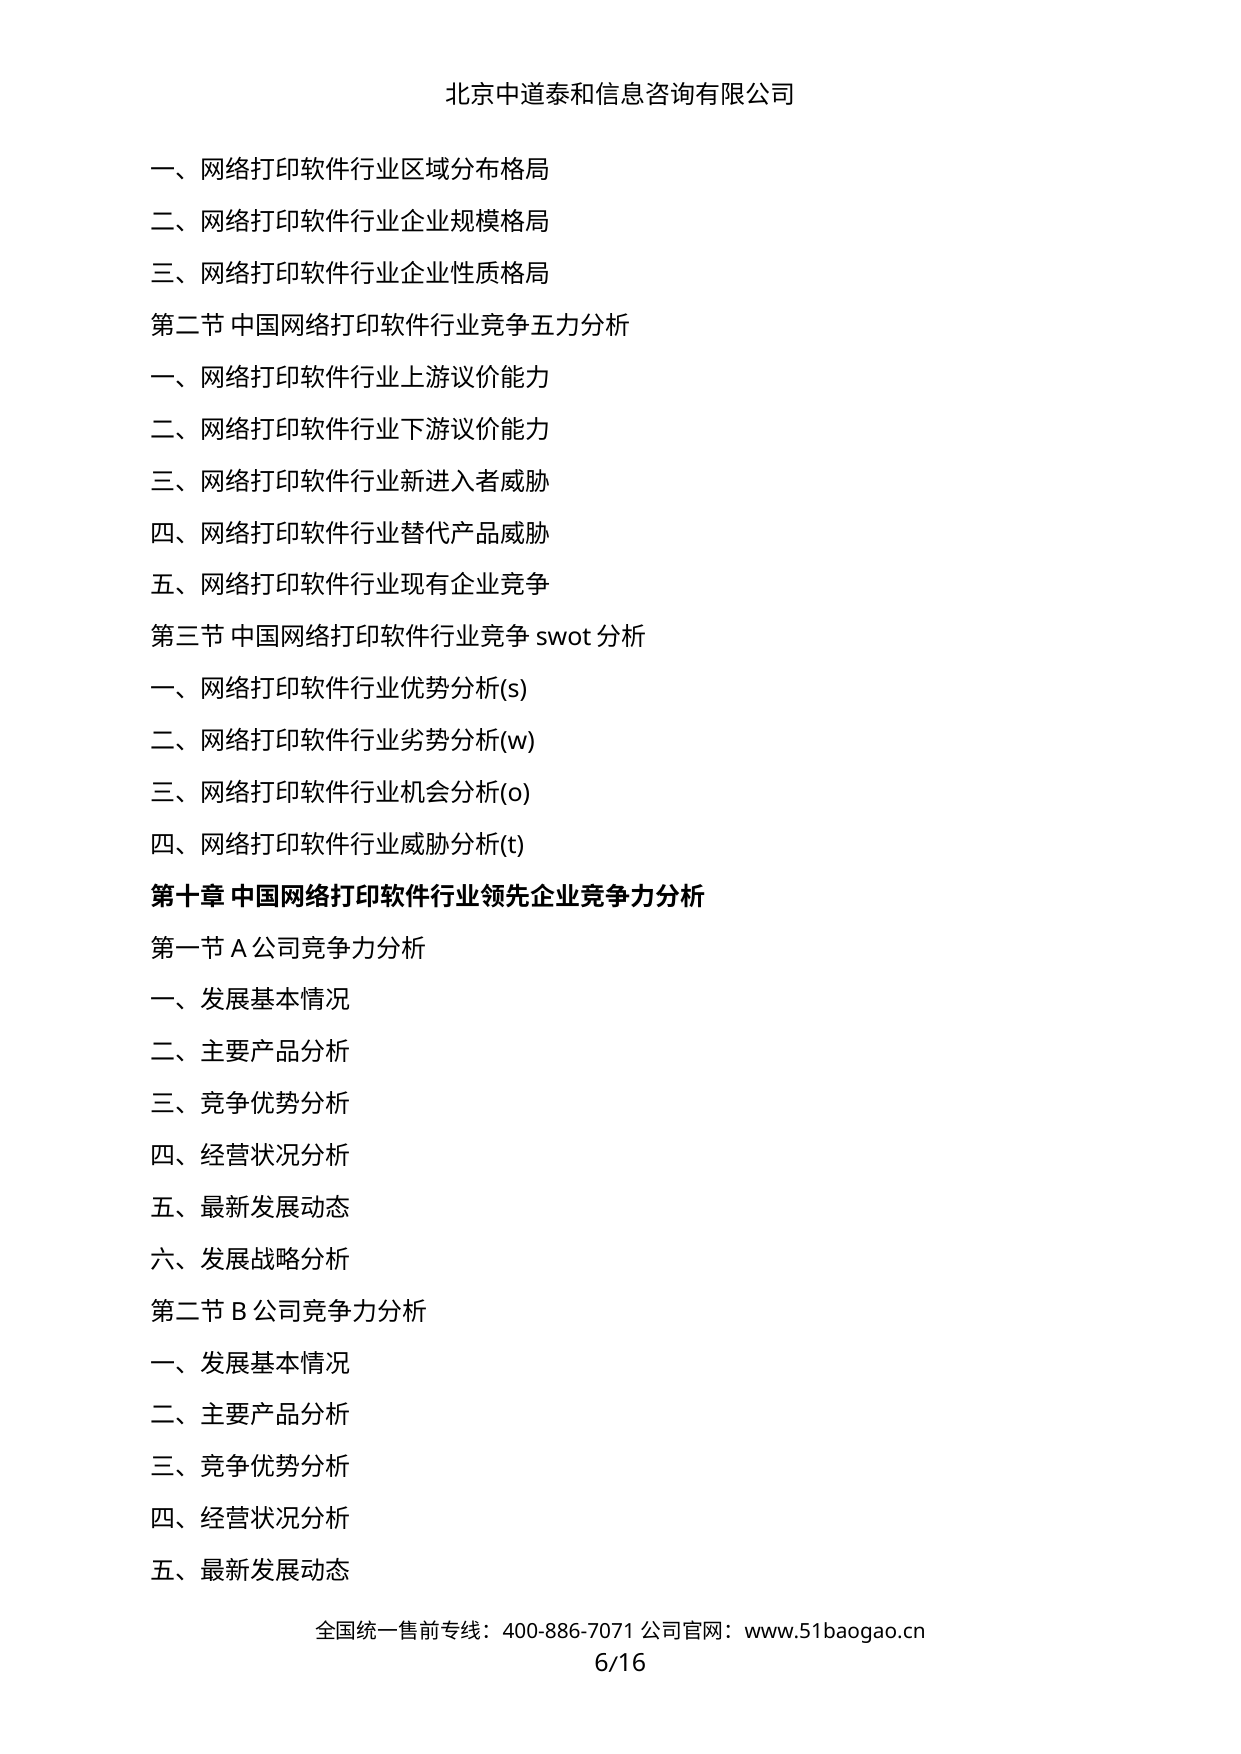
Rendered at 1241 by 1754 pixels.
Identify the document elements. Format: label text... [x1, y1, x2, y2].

text 第一节 A公司竞争力分析 [150, 928, 1090, 964]
text 三、竞争优势分析 [150, 1447, 1090, 1483]
text 第三节 中国网络打印软件行业竞争swot分析 [150, 617, 1090, 653]
text 五、最新发展动态 [150, 1187, 1090, 1224]
text 第二节 中国网络打印软件行业竞争五力分析 [150, 306, 1090, 342]
text 第十章 中国网络打印软件行业领先企业竞争力分析 [150, 876, 1090, 912]
text 二、网络打印软件行业企业规模格局 [150, 202, 1090, 238]
text 二、主要产品分析 [150, 1032, 1090, 1068]
text 三、网络打印软件行业企业性质格局 [150, 254, 1090, 290]
text 一、网络打印软件行业上游议价能力 [150, 357, 1090, 394]
text 三、竞争优势分析 [150, 1084, 1090, 1120]
text 第二节 B公司竞争力分析 [150, 1291, 1090, 1327]
text 四、网络打印软件行业替代产品威胁 [150, 513, 1090, 549]
text 二、主要产品分析 [150, 1395, 1090, 1431]
text 二、网络打印软件行业劣势分析(w) [150, 721, 1090, 757]
text 一、网络打印软件行业优势分析(s) [150, 669, 1090, 705]
text 三、网络打印软件行业机会分析(o) [150, 772, 1090, 809]
text 四、经营状况分析 [150, 1499, 1090, 1535]
text 一、发展基本情况 [150, 1343, 1090, 1379]
text 一、网络打印软件行业区域分布格局 [150, 150, 1090, 186]
text 五、最新发展动态 [150, 1551, 1090, 1587]
text 六、发展战略分析 [150, 1239, 1090, 1276]
text 一、发展基本情况 [150, 980, 1090, 1016]
text 二、网络打印软件行业下游议价能力 [150, 409, 1090, 446]
text 三、网络打印软件行业新进入者威胁 [150, 461, 1090, 497]
text 四、网络打印软件行业威胁分析(t) [150, 824, 1090, 861]
text 五、网络打印软件行业现有企业竞争 [150, 565, 1090, 601]
text 四、经营状况分析 [150, 1136, 1090, 1172]
